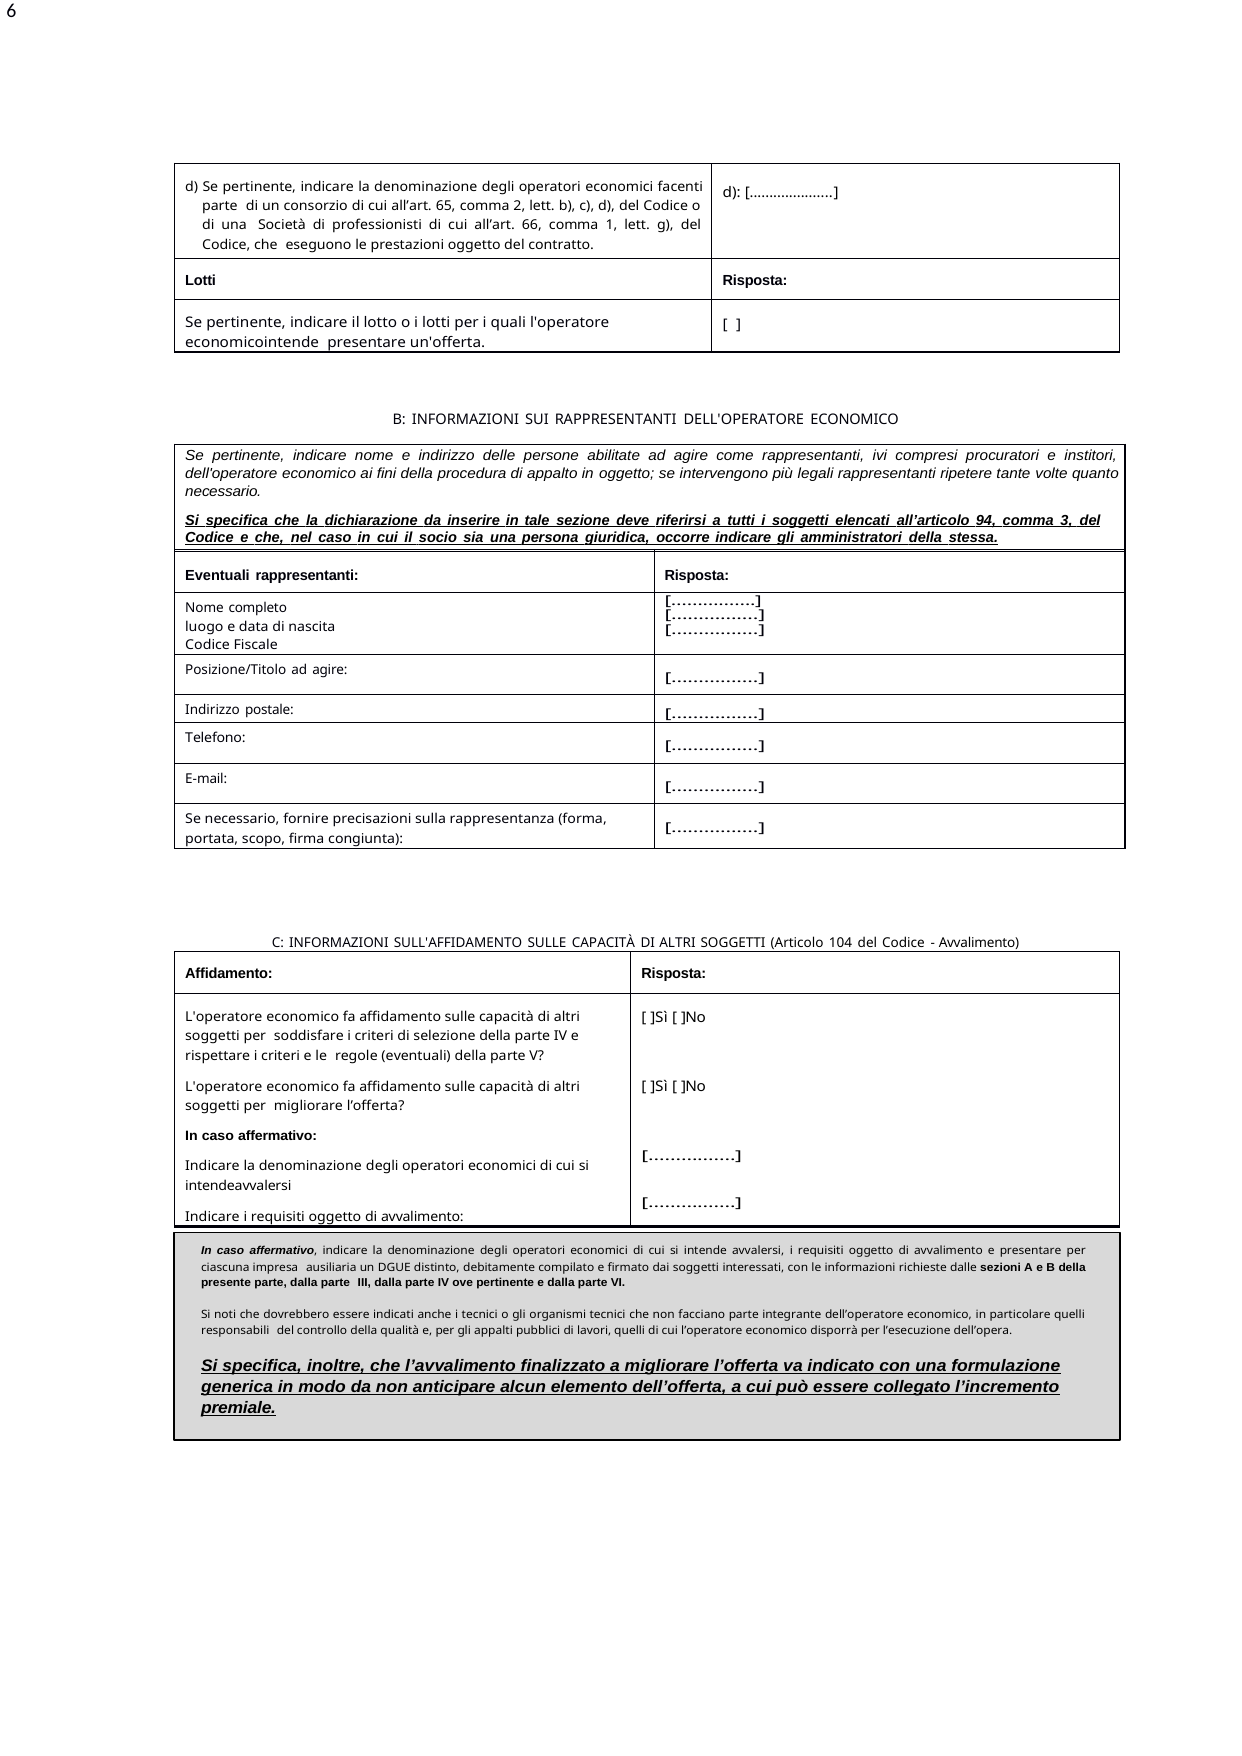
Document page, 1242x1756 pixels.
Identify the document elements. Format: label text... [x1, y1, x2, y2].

table_cell [………….…] [655, 655, 1124, 694]
table_cell Telefono: [175, 723, 654, 763]
table_cell […………….] […………….] […………….] [655, 593, 1124, 653]
table_cell Risposta: [655, 552, 1124, 592]
table_header Risposta: [631, 952, 1119, 993]
table_cell E-mail: [175, 764, 654, 803]
table_header d) Se pertinente, indicare la denominazione degli operatori economici facenti parte di un consorzio di cui all’art. 65, comma 2, lett. b), c), d), del Codice o di una Società di professionisti di cui all’art. 66, comma 1, lett. g), del Codice, che eseguono le prestazioni oggetto del contratto. [175, 164, 711, 257]
table_header Se pertinente, indicare nome e indirizzo delle persone abilitate ad agire come rappresentanti, ivi compresi procuratori e institori, dell'operatore economico ai fini della procedura di appalto in oggetto; se intervengono più legali rappresentanti ripetere tante volte quanto necessario. Si specifica che la dichiarazione da inserire in tale sezione deve riferirsi a tutti i soggetti elencati all’articolo 94, comma 3, del Codice e che, nel caso in cui il socio sia una persona giuridica, occorre indicare gli amministratori della stessa. [175, 445, 1124, 549]
table_cell Nome completo luogo e data di nascita Codice Fiscale [175, 593, 654, 653]
table_cell Se pertinente, indicare il lotto o i lotti per i quali l'operatore economicointende presentare un'offerta. [175, 300, 711, 351]
table_cell Eventuali rappresentanti: [175, 552, 654, 592]
table_header d): [ ] [712, 164, 1119, 257]
table_cell Lotti [175, 259, 711, 299]
table_cell [………….…] [655, 695, 1124, 722]
table_cell Indirizzo postale: [175, 695, 654, 722]
text C: INFORMAZIONI SULL'AFFIDAMENTO SULLE CAPACITÀ DI ALTRI SOGGETTI (Articolo 104 del Codice - Avvalimento) [158, 933, 1133, 951]
table_cell Posizione/Titolo ad agire: [175, 655, 654, 694]
table_cell Risposta: [712, 259, 1119, 299]
table_cell [ ]Sì [ ]No [ ]Sì [ ]No [………….…] [………….…] [631, 994, 1119, 1225]
table_cell […………….] [655, 764, 1124, 803]
table_cell [………….…] [655, 804, 1124, 848]
table_cell [ ] [712, 300, 1119, 351]
table_cell Se necessario, fornire precisazioni sulla rappresentanza (forma, portata, scopo, firma congiunta): [175, 804, 654, 848]
table_header Affidamento: [175, 952, 630, 993]
table_cell L'operatore economico fa affidamento sulle capacità di altri soggetti per soddisfare i criteri di selezione della parte IV e rispettare i criteri e le regole (eventuali) della parte V? L'operatore economico fa affidamento sulle capacità di altri soggetti per migliorare l’offerta? In caso affermativo: Indicare la denominazione degli operatori economici di cui si intendeavvalersi Indicare i requisiti oggetto di avvalimento: [175, 994, 630, 1225]
subtitle B: INFORMAZIONI SUI RAPPRESENTANTI DELL'OPERATORE ECONOMICO [158, 409, 1132, 429]
table_cell [………….…] [655, 723, 1124, 763]
